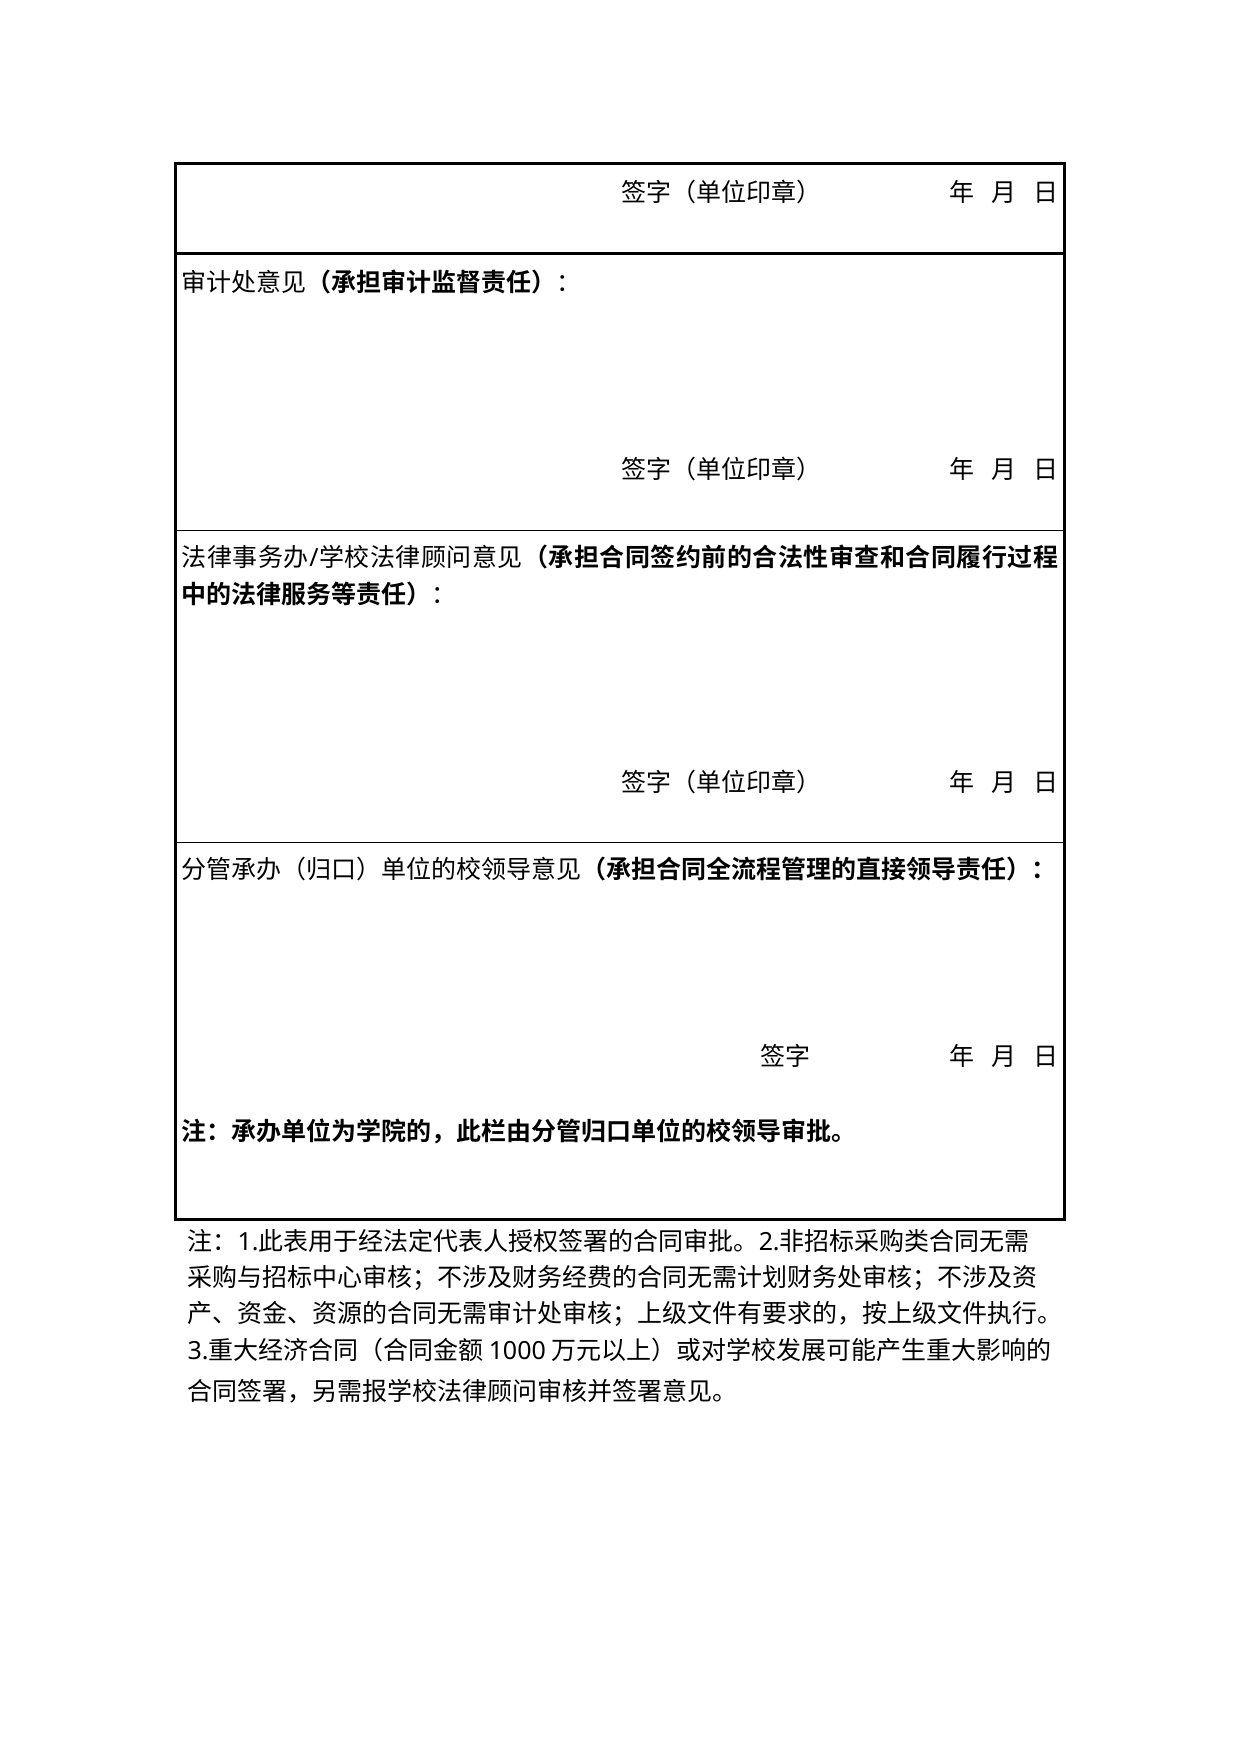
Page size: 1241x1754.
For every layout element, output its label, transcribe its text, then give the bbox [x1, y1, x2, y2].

text 注：1.此表用于经法定代表人授权签署的合同审批。2.非招标采购类合同无需采购与招标中心审核；不涉及财务经费的合同无需计划财务处审核；不涉及资产、资金、资源的合同无需审计处审核；上级文件有要求的，按上级文件执行。3.重大经济合同（合同金额1000万元以上）或对学校发展可能产生重大影响的合同签署，另需报学校法律顾问审核并签署意见。 [187, 1221, 1053, 1409]
table_cell 分管承办（归口）单位的校领导意见（承担合同全流程管理的直接领导责任）： 签字 年 月 日 注：承办单位为学院的，此栏由分管归口单位的校领导审批。 [177, 843, 1063, 1218]
table_cell 法律事务办/学校法律顾问意见（承担合同签约前的合法性审查和合同履行过程中的法律服务等责任）： 签字（单位印章） 年 月 日 [177, 531, 1063, 842]
table_cell 审计处意见（承担审计监督责任）： 签字（单位印章） 年 月 日 [177, 255, 1063, 529]
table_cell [177, 165, 1063, 252]
